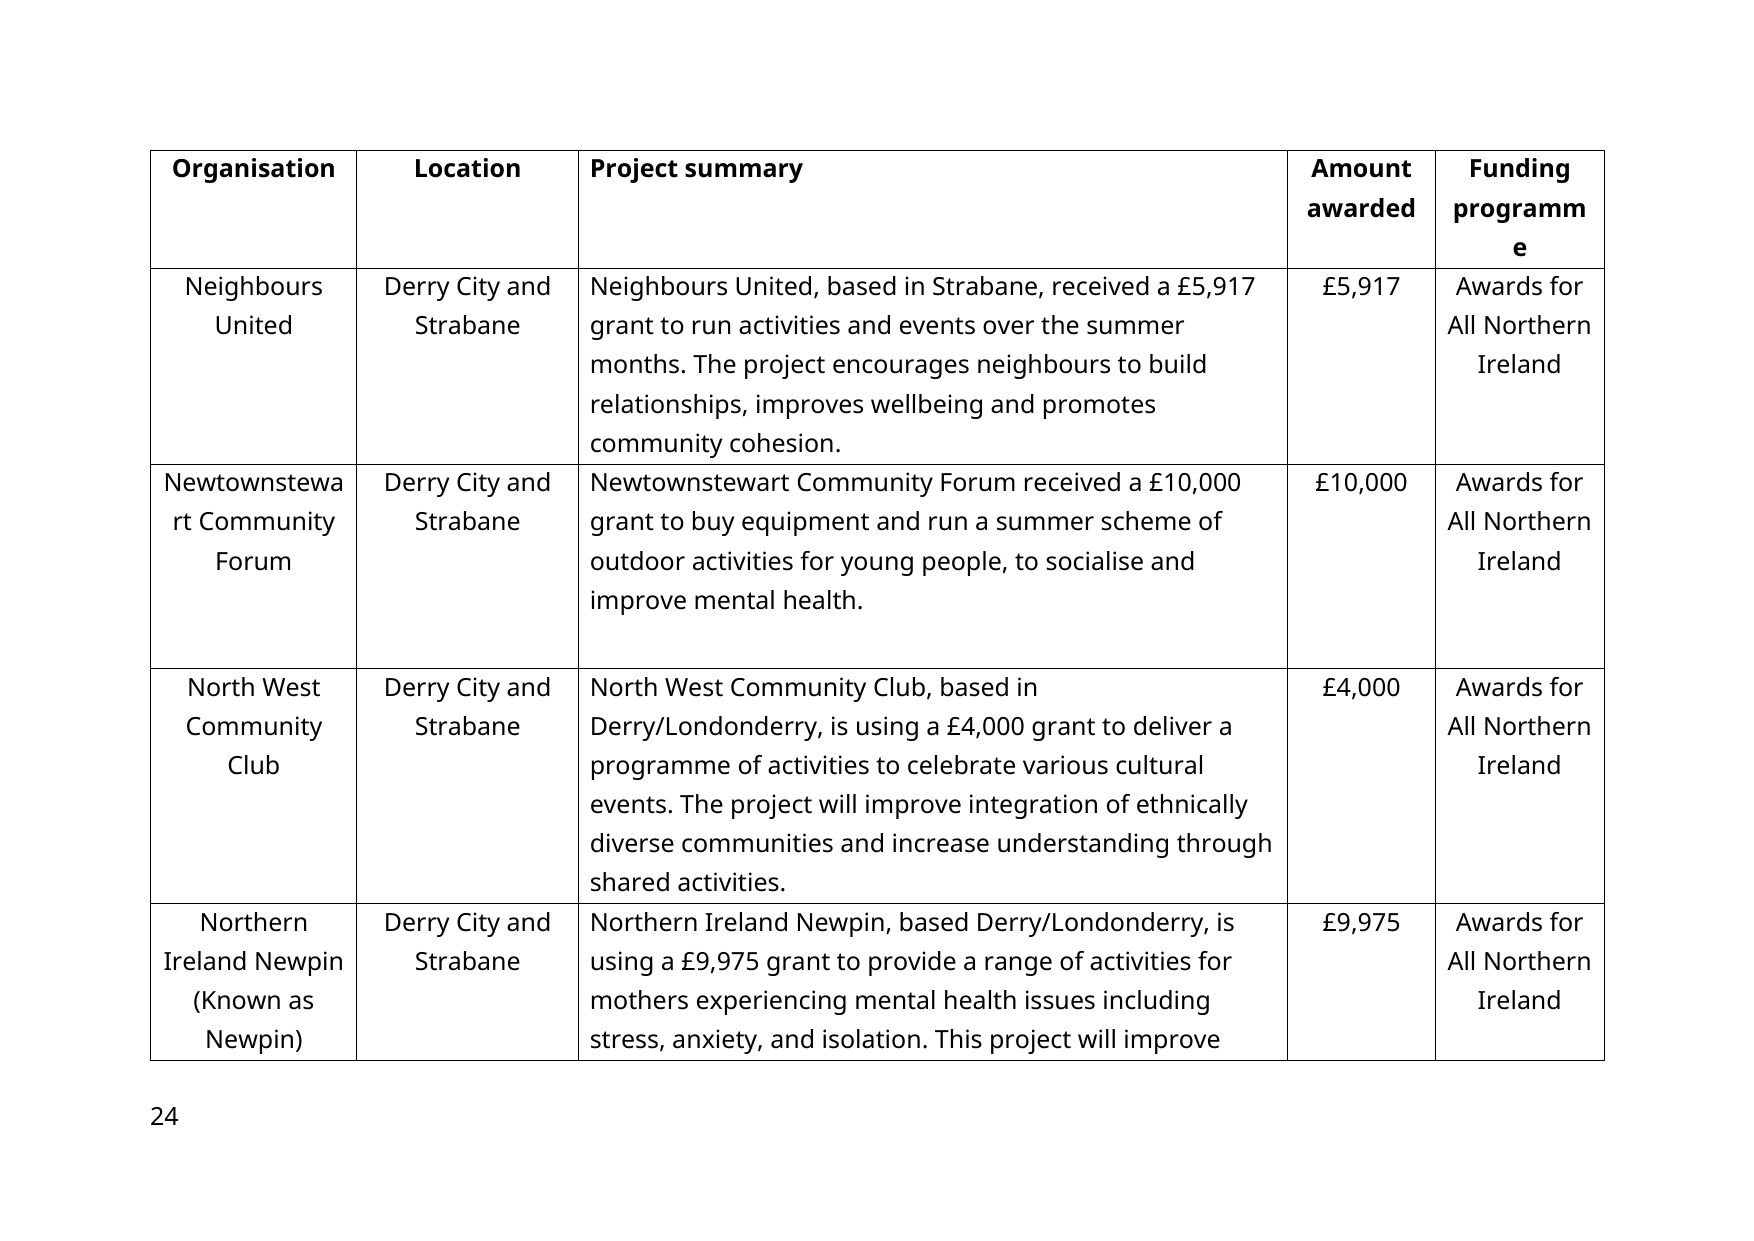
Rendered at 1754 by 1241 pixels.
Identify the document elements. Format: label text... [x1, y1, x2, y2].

table_cell Neighbours United, based in Strabane, received a £5,917 grant to run activities and events over the summer months. The project encourages neighbours to build relationships, improves wellbeing and promotes community cohesion. [579, 269, 1287, 464]
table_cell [151, 904, 356, 1060]
table_cell £9,975 [1288, 904, 1435, 1060]
table_cell North West Community Club [151, 669, 356, 903]
table_cell Newtownstewart Community Forum received a £10,000 grant to buy equipment and run a summer scheme of outdoor activities for young people, to socialise and improve mental health. [579, 465, 1287, 668]
table_cell £5,917 [1288, 269, 1435, 464]
table_header Funding programme [1436, 151, 1604, 268]
table_header Amount awarded [1288, 151, 1435, 268]
table_header Organisation [151, 151, 356, 268]
table_cell £10,000 [1288, 465, 1435, 668]
table_cell Awards for All Northern Ireland [1436, 669, 1604, 903]
table_cell North West Community Club, based in Derry/Londonderry, is using a £4,000 grant to deliver a programme of activities to celebrate various cultural events. The project will improve integration of ethnically diverse communities and increase understanding through shared activities. [579, 669, 1287, 903]
table_header Project summary [579, 151, 1287, 268]
table_cell £4,000 [1288, 669, 1435, 903]
table_cell Awards for All Northern Ireland [1436, 465, 1604, 668]
table_cell Derry City and Strabane [357, 465, 578, 668]
table_cell Derry City and Strabane [357, 269, 578, 464]
table_cell Awards for All Northern Ireland [1436, 904, 1604, 1060]
table_cell Derry City and Strabane [357, 904, 578, 1060]
table_cell Newtownstewart Community Forum [151, 465, 356, 668]
table_cell Neighbours United [151, 269, 356, 464]
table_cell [579, 904, 1287, 1060]
table_cell Awards for All Northern Ireland [1436, 269, 1604, 464]
table_header Location [357, 151, 578, 268]
table_cell Derry City and Strabane [357, 669, 578, 903]
